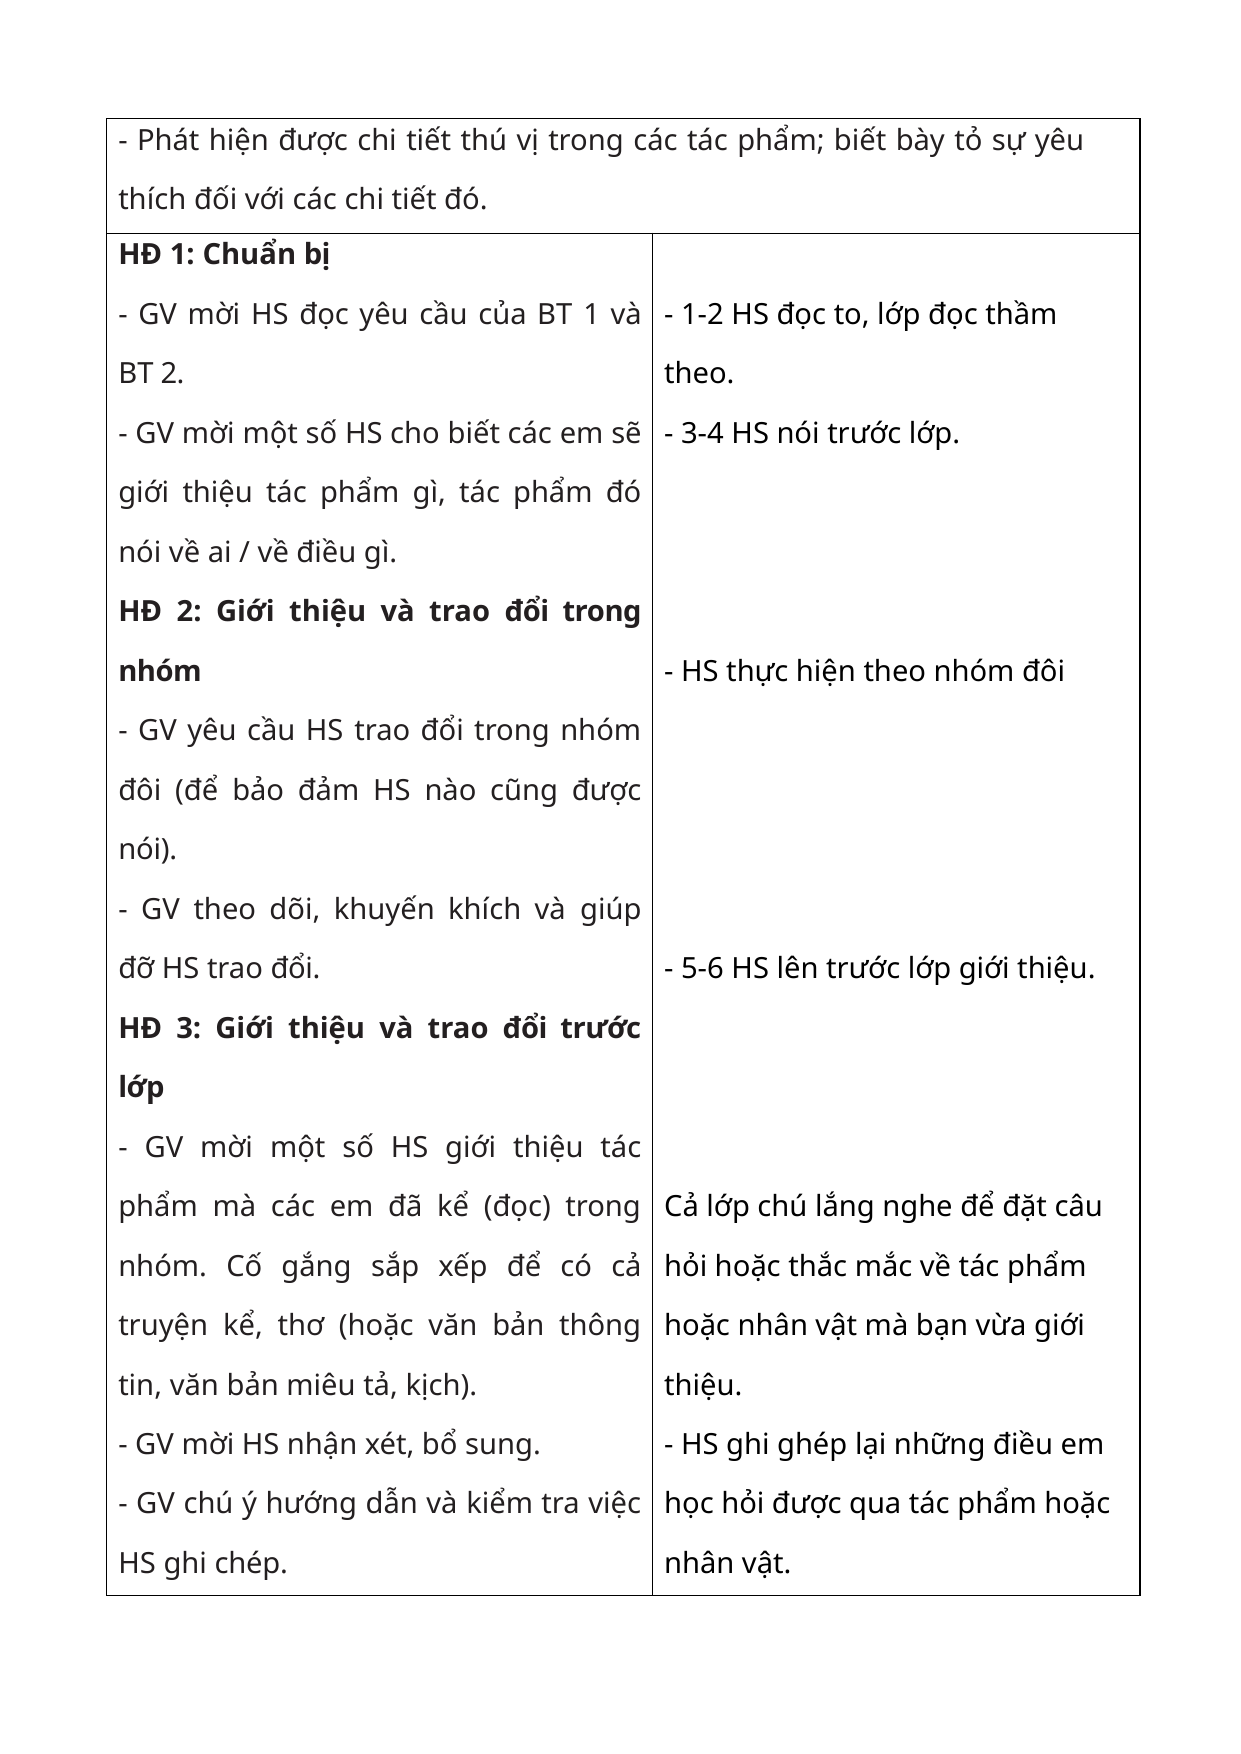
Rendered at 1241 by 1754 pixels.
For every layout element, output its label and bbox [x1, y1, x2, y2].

table_cell [653, 234, 1139, 1595]
table_cell [107, 119, 1139, 233]
table_cell [107, 234, 652, 1595]
